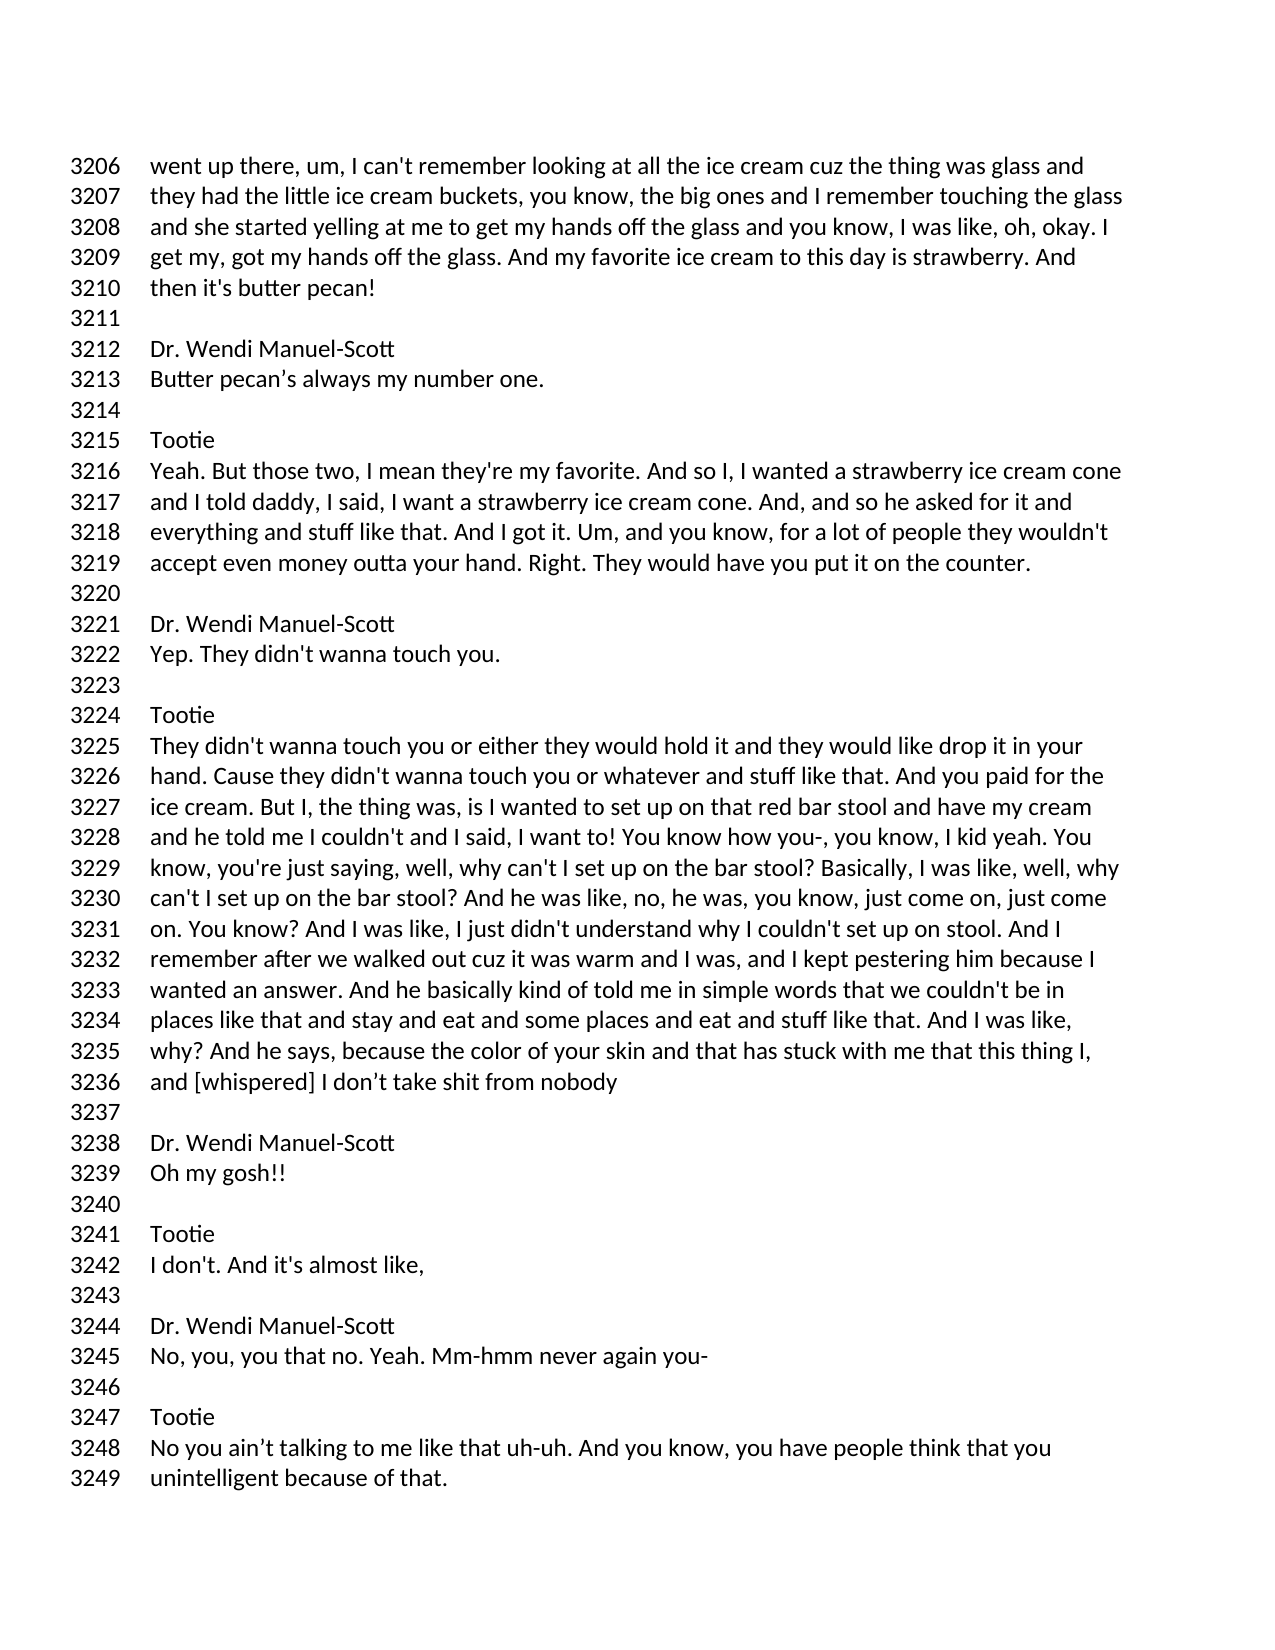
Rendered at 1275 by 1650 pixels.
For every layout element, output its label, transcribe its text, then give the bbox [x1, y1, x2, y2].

text Dr. Wendi Manuel-Scott [150, 1127, 1125, 1157]
text Yeah. But those two, I mean they're my favorite. And so I, I wanted a strawberry ice cream cone and I told daddy, I said, I want a strawberry ice cream cone. And, and so he asked for it and everything and stuff like that. And I got it. Um, and you know, for a lot of people they wouldn't accept even money outta your hand. Right. They would have you put it on the counter. [150, 455, 1125, 577]
text Tootie [150, 1401, 1125, 1432]
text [150, 150, 1125, 303]
text Dr. Wendi Manuel-Scott [150, 1310, 1125, 1340]
text Dr. Wendi Manuel-Scott [150, 608, 1125, 638]
text Oh my gosh!! [150, 1157, 1125, 1188]
text They didn't wanna touch you or either they would hold it and they would like drop it in your hand. Cause they didn't wanna touch you or whatever and stuff like that. And you paid for the ice cream. But I, the thing was, is I wanted to set up on that red bar stool and have my cream and he told me I couldn't and I said, I want to! You know how you-, you know, I kid yeah. You know, you're just saying, well, why can't I set up on the bar stool? Basically, I was like, well, why can't I set up on the bar stool? And he was like, no, he was, you know, just come on, just come on. You know? And I was like, I just didn't understand why I couldn't set up on stool. And I remember after we walked out cuz it was warm and I was, and I kept pestering him because I wanted an answer. And he basically kind of told me in simple words that we couldn't be in places like that and stay and eat and some places and eat and stuff like that. And I was like, why? And he says, because the color of your skin and that has stuck with me that this thing I, and [whispered] I don’t take shit from nobody [150, 730, 1125, 1096]
text Tootie [150, 699, 1125, 730]
text No, you, you that no. Yeah. Mm-hmm never again you- [150, 1340, 1125, 1371]
text Butter pecan’s always my number one. [150, 364, 1125, 394]
text No you ain’t talking to me like that uh-uh. And you know, you have people think that you unintelligent because of that. [150, 1432, 1125, 1493]
text I don't. And it's almost like, [150, 1249, 1125, 1279]
text Tootie [150, 425, 1125, 455]
text Dr. Wendi Manuel-Scott [150, 333, 1125, 364]
text Tootie [150, 1218, 1125, 1249]
text Yep. They didn't wanna touch you. [150, 638, 1125, 669]
